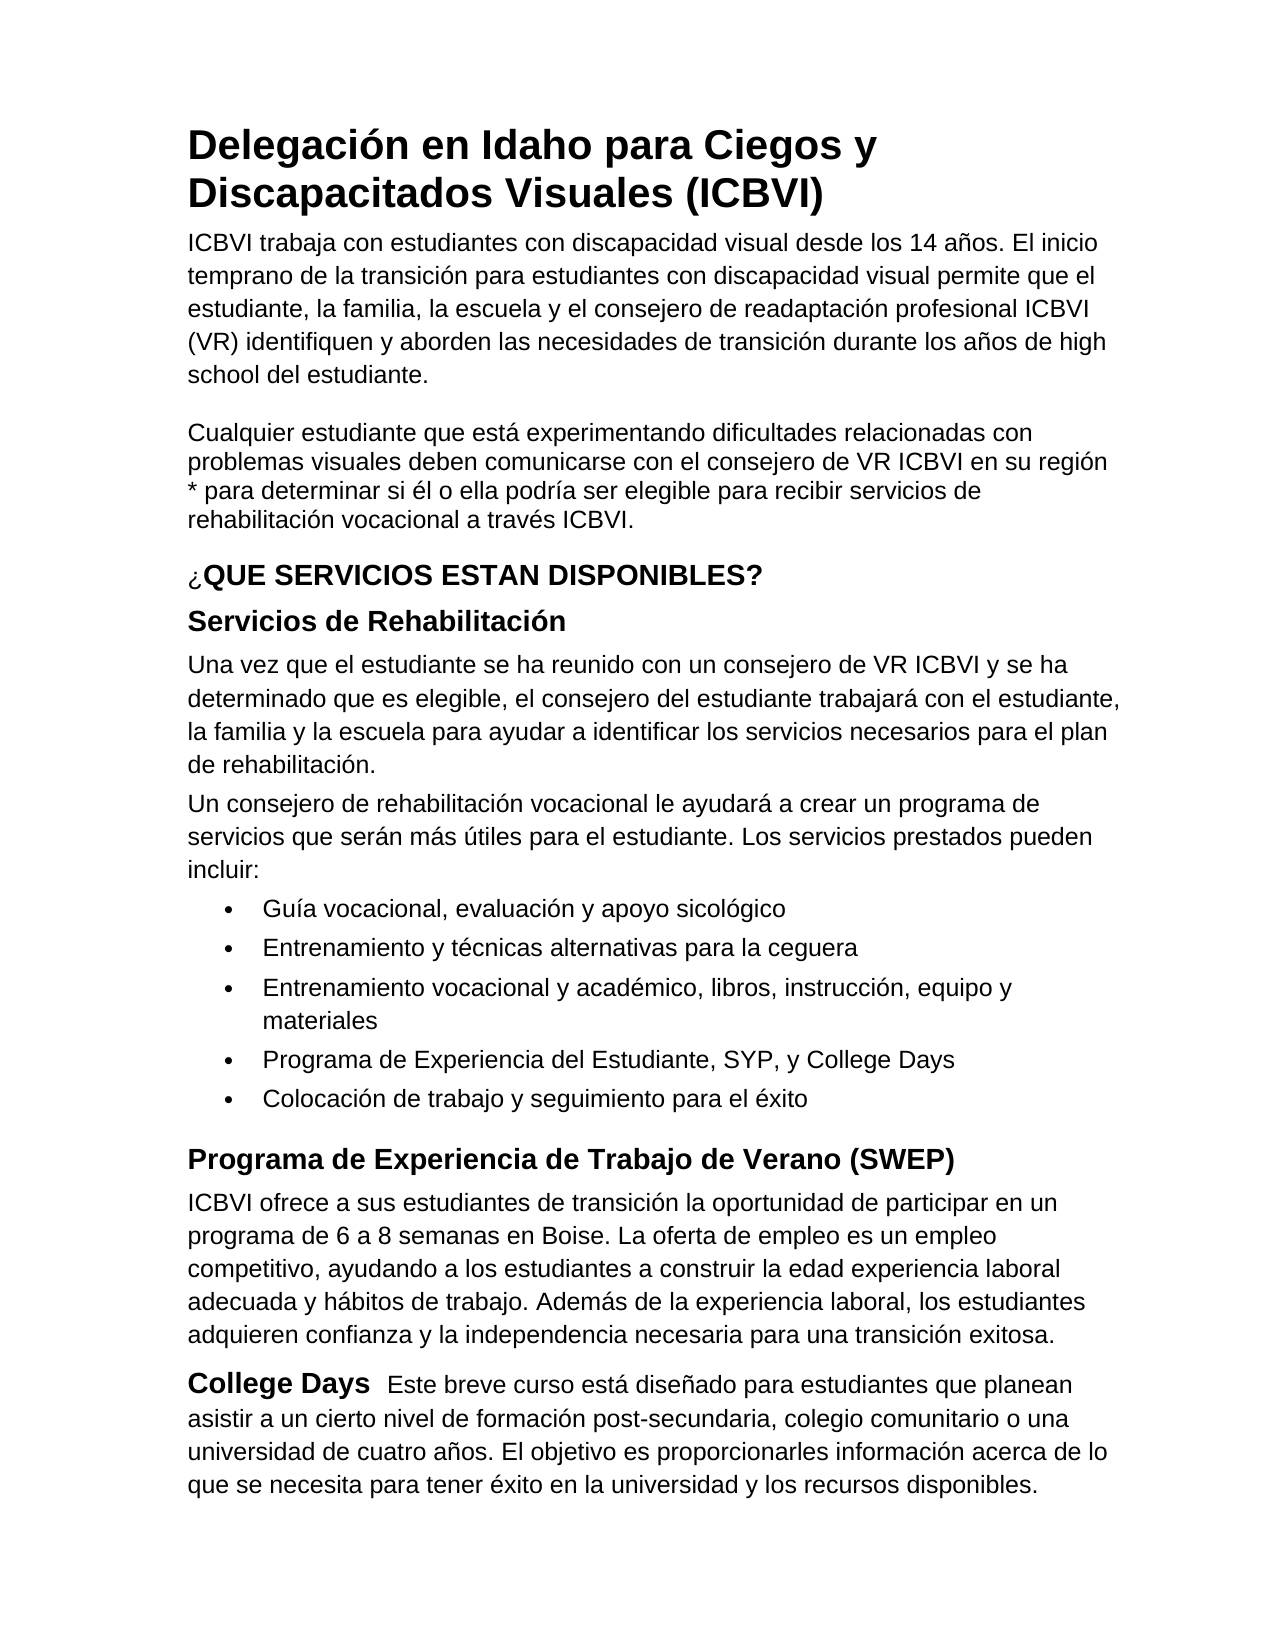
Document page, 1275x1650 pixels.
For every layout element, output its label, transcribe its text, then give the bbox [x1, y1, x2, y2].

text Cualquier estudiante que está experimentando dificultades relacionadas con problemas visuales deben comunicarse con el consejero de VR ICBVI en su región * para determinar si él o ella podría ser elegible para recibir servicios de rehabilitación vocacional a través ICBVI. [187, 418, 1125, 533]
text Una vez que el estudiante se ha reunido con un consejero de VR ICBVI y se ha determinado que es elegible, el consejero del estudiante trabajará con el estudiante, la familia y la escuela para ayudar a identificar los servicios necesarios para el plan de rehabilitación. [187, 651, 1125, 778]
text ¿QUE SERVICIOS ESTAN DISPONIBLES? [187, 558, 1125, 592]
text Servicios de Rehabilitación [187, 604, 1125, 638]
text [187, 1366, 1125, 1498]
list Entrenamiento y técnicas alternativas para la ceguera [225, 933, 1125, 962]
list Entrenamiento vocacional y académico, libros, instrucción, equipo y materiales [225, 973, 1125, 1034]
list Programa de Experiencia del Estudiante, SYP, y College Days [225, 1045, 1125, 1074]
text ICBVI ofrece a sus estudiantes de transición la oportunidad de participar en un programa de 6 a 8 semanas en Boise. La oferta de empleo es un empleo competitivo, ayudando a los estudiantes a construir la edad experiencia laboral adecuada y hábitos de trabajo. Además de la experiencia laboral, los estudiantes adquieren confianza y la independencia necesaria para una transición exitosa. [187, 1188, 1125, 1349]
text ICBVI trabaja con estudiantes con discapacidad visual desde los 14 años. El inicio temprano de la transición para estudiantes con discapacidad visual permite que el estudiante, la familia, la escuela y el consejero de readaptación profesional ICBVI (VR) identifiquen y aborden las necesidades de transición durante los años de high school del estudiante. [187, 228, 1125, 389]
list Colocación de trabajo y seguimiento para el éxito [225, 1084, 1125, 1113]
text Programa de Experiencia de Trabajo de Verano (SWEP) [187, 1142, 1125, 1176]
list Guía vocacional, evaluación y apoyo sicológico [225, 894, 1125, 923]
text Delegación en Idaho para Ciegos y Discapacitados Visuales (ICBVI) [187, 120, 1125, 216]
text Un consejero de rehabilitación vocacional le ayudará a crear un programa de servicios que serán más útiles para el estudiante. Los servicios prestados pueden incluir: [187, 789, 1125, 884]
